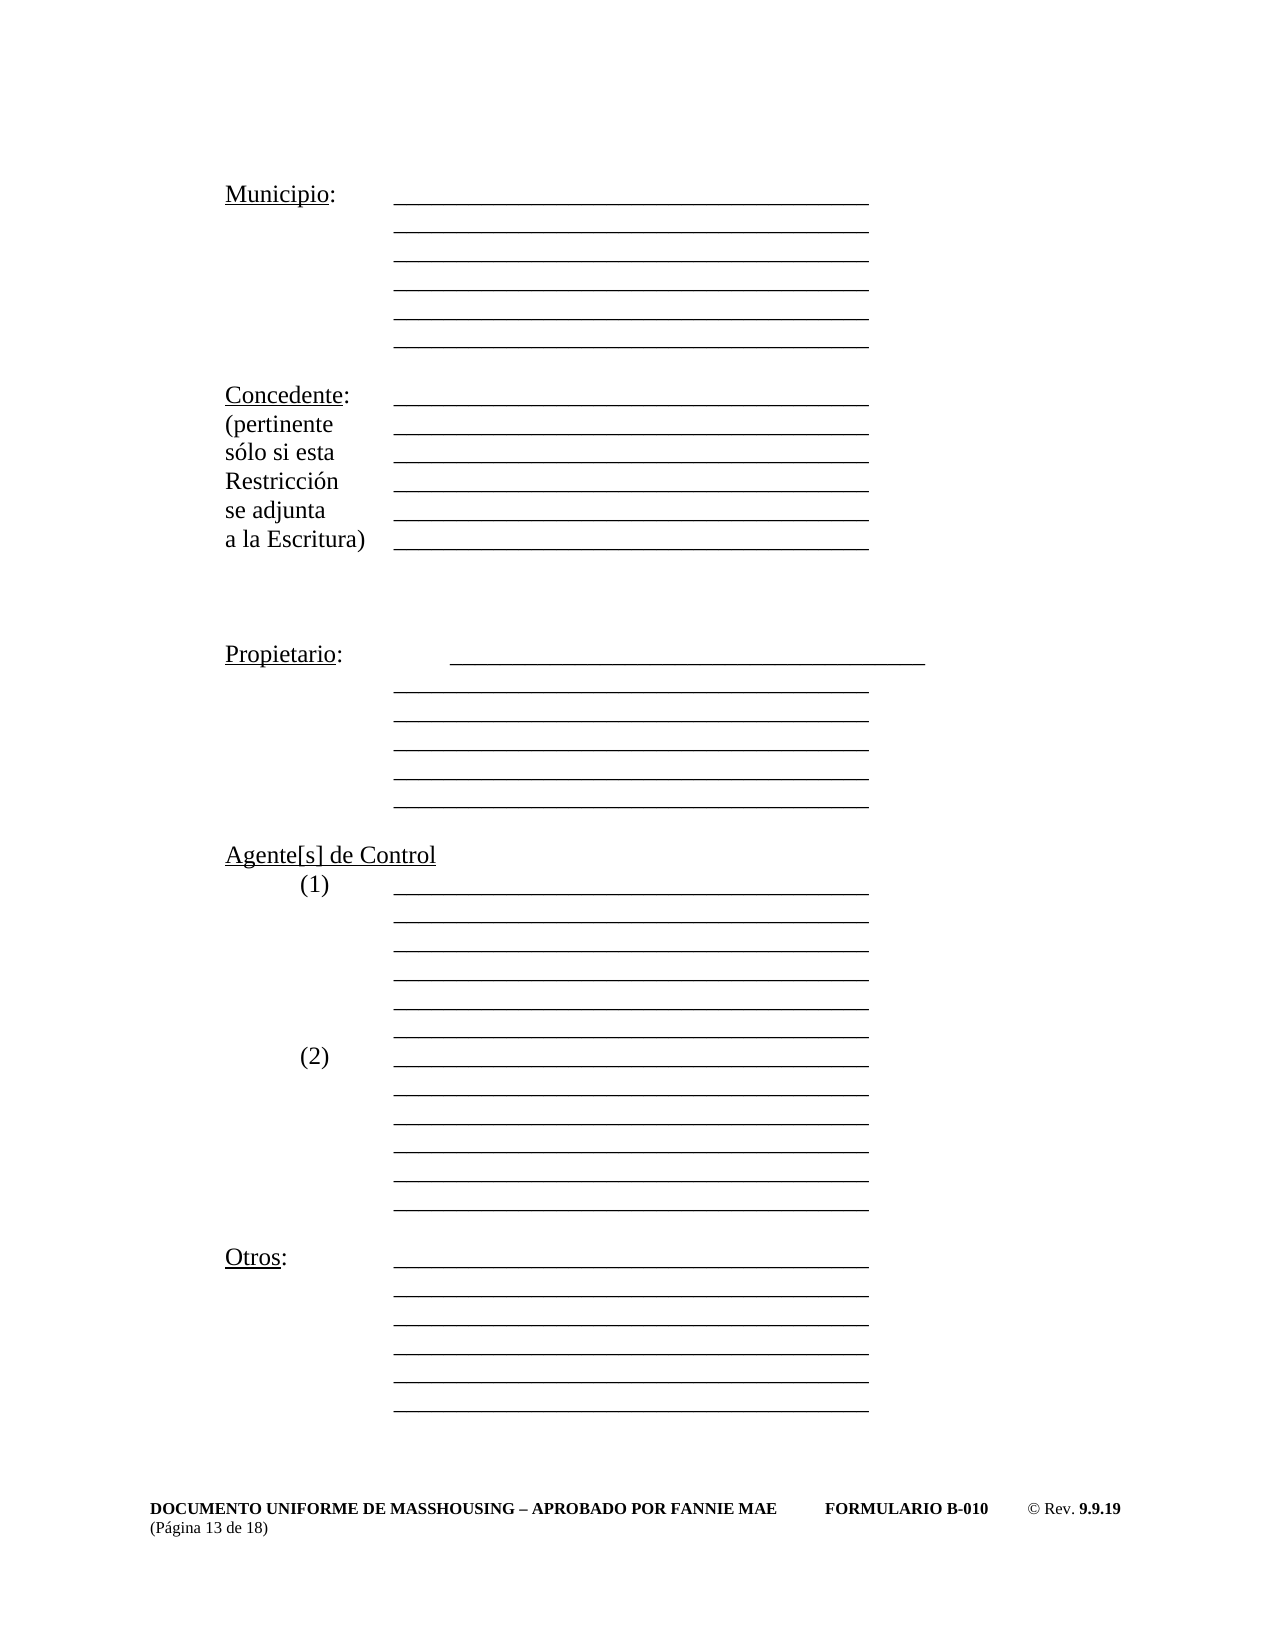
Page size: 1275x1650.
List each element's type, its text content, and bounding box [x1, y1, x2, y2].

text ______________________________________ [150, 1127, 1125, 1156]
text ______________________________________ [150, 1386, 1125, 1415]
text sólo si esta ______________________________________ [150, 437, 1125, 466]
text ______________________________________ [150, 696, 1125, 725]
text ______________________________________ [150, 1099, 1125, 1127]
text (pertinente ______________________________________ [150, 409, 1125, 437]
text Propietario: ______________________________________ [150, 639, 1125, 667]
text ______________________________________ [150, 1271, 1125, 1300]
text Restricción ______________________________________ [150, 466, 1125, 495]
text ______________________________________ [150, 1156, 1125, 1185]
text ______________________________________ [150, 897, 1125, 926]
text ______________________________________ [150, 1329, 1125, 1357]
text ______________________________________ [150, 1012, 1125, 1041]
text ______________________________________ [150, 782, 1125, 811]
text Otros: ______________________________________ [150, 1242, 1125, 1271]
text ______________________________________ [150, 754, 1125, 782]
text ______________________________________ [150, 926, 1125, 955]
text ______________________________________ [150, 294, 1125, 322]
text ______________________________________ [150, 1357, 1125, 1386]
text (1) ______________________________________ [150, 869, 1125, 897]
text se adjunta ______________________________________ [150, 495, 1125, 524]
text ______________________________________ [150, 984, 1125, 1012]
text Agente[s] de Control [150, 840, 1125, 869]
text Municipio: ______________________________________ [150, 179, 1125, 207]
text ______________________________________ [150, 725, 1125, 754]
text ______________________________________ [150, 265, 1125, 294]
text ______________________________________ [150, 1070, 1125, 1099]
text Concedente: ______________________________________ [150, 380, 1125, 409]
text ______________________________________ [150, 955, 1125, 984]
text (2) ______________________________________ [150, 1041, 1125, 1070]
text ______________________________________ [150, 667, 1125, 696]
text ______________________________________ [150, 1185, 1125, 1214]
text ______________________________________ [150, 207, 1125, 236]
text a la Escritura) ______________________________________ [150, 524, 1125, 552]
text ______________________________________ [150, 322, 1125, 351]
text ______________________________________ [150, 236, 1125, 265]
text ______________________________________ [150, 1300, 1125, 1329]
